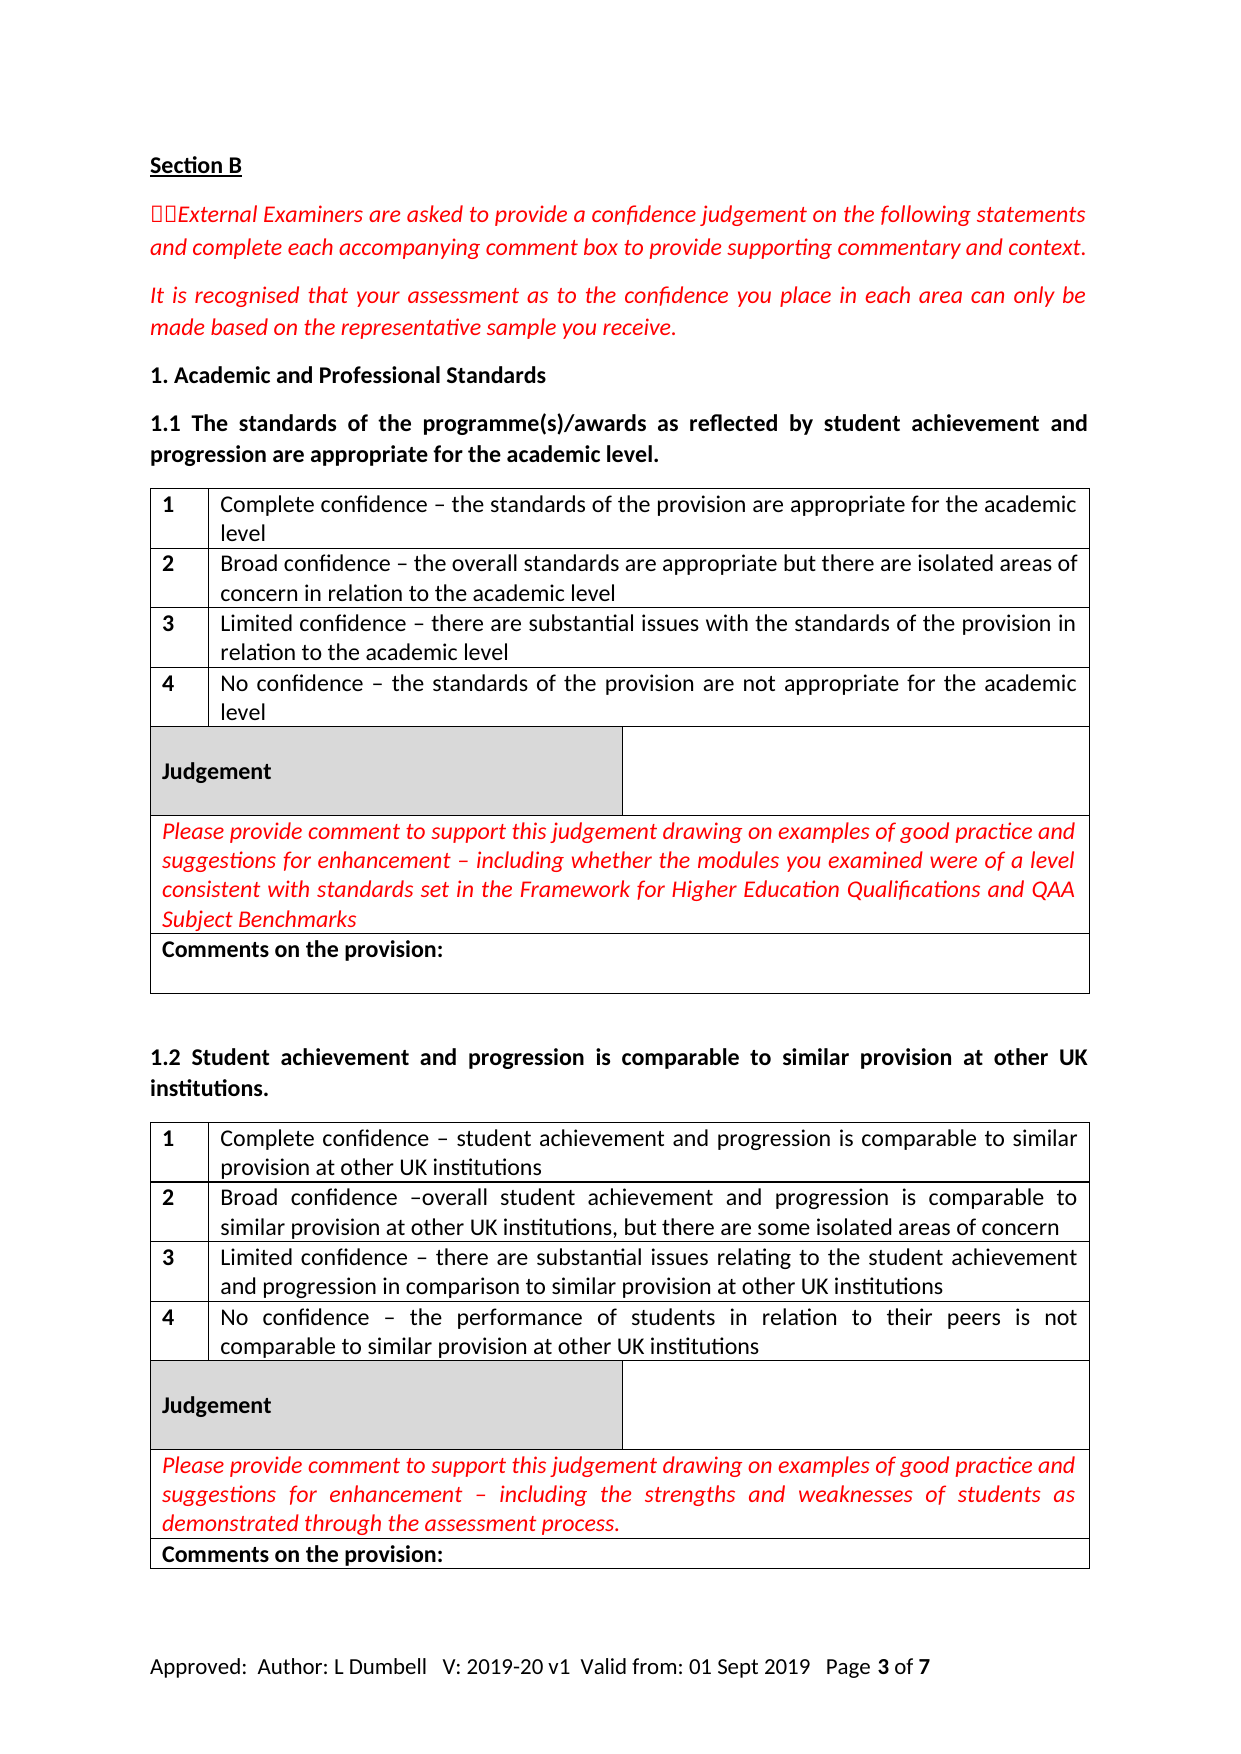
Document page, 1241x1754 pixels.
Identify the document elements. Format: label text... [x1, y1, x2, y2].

table_header Complete confidence – the standards of the provision are appropriate for the academic level [209, 489, 1089, 547]
text It is recognised that your assessment as to the confidence you place in each area can only be made based on the representative sample you receive. [150, 280, 1090, 341]
table_cell Limited confidence – there are substantial issues with the standards of the provision in relation to the academic level [209, 608, 1089, 667]
table_cell 3 [151, 1242, 208, 1301]
table_cell Comments on the provision: [151, 1539, 1089, 1568]
table_cell No confidence – the performance of students in relation to their peers is not comparable to similar provision at other UK institutions [209, 1302, 1089, 1360]
table_header Complete confidence – student achievement and progression is comparable to similar provision at other UK institutions [209, 1123, 1089, 1181]
table_cell 2 [151, 1183, 208, 1241]
text Section B [150, 150, 1090, 179]
table_cell Broad confidence –overall student achievement and progression is comparable to similar provision at other UK institutions, but there are some isolated areas of concern [209, 1183, 1089, 1241]
text 1.1 The standards of the programme(s)/awards as reflected by student achievement and progression are appropriate for the academic level. [150, 408, 1090, 469]
table_cell Please provide comment to support this judgement drawing on examples of good practice and suggestions for enhancement – including the strengths and weaknesses of students as demonstrated through the assessment process. [151, 1450, 1089, 1538]
text 1. Academic and Professional Standards [150, 360, 1090, 389]
table_cell 3 [151, 608, 208, 667]
table_cell Please provide comment to support this judgement drawing on examples of good practice and suggestions for enhancement – including whether the modules you examined were of a level consistent with standards set in the Framework for Higher Education Qualifications and QAA Subject Benchmarks [151, 816, 1089, 933]
table_header 1 [151, 489, 208, 547]
table_cell Limited confidence – there are substantial issues relating to the student achievement and progression in comparison to similar provision at other UK institutions [209, 1242, 1089, 1301]
table_cell 2 [151, 549, 208, 607]
table_cell 4 [151, 1302, 208, 1360]
table_cell Judgement [151, 1361, 622, 1449]
table_cell No confidence – the standards of the provision are not appropriate for the academic level [209, 668, 1089, 726]
table_header 1 [151, 1123, 208, 1181]
table_cell Broad confidence – the overall standards are appropriate but there are isolated areas of concern in relation to the academic level [209, 549, 1089, 607]
text 1.2 Student achievement and progression is comparable to similar provision at other UK institutions. [150, 1042, 1090, 1103]
table_cell 4 [151, 668, 208, 726]
table_cell [623, 1361, 1089, 1449]
text External Examiners are asked to provide a confidence judgement on the following statements and complete each accompanying comment box to provide supporting commentary and context. [150, 198, 1090, 261]
table_cell Comments on the provision: [151, 934, 1089, 993]
table_cell [623, 727, 1089, 815]
table_cell Judgement [151, 727, 622, 815]
